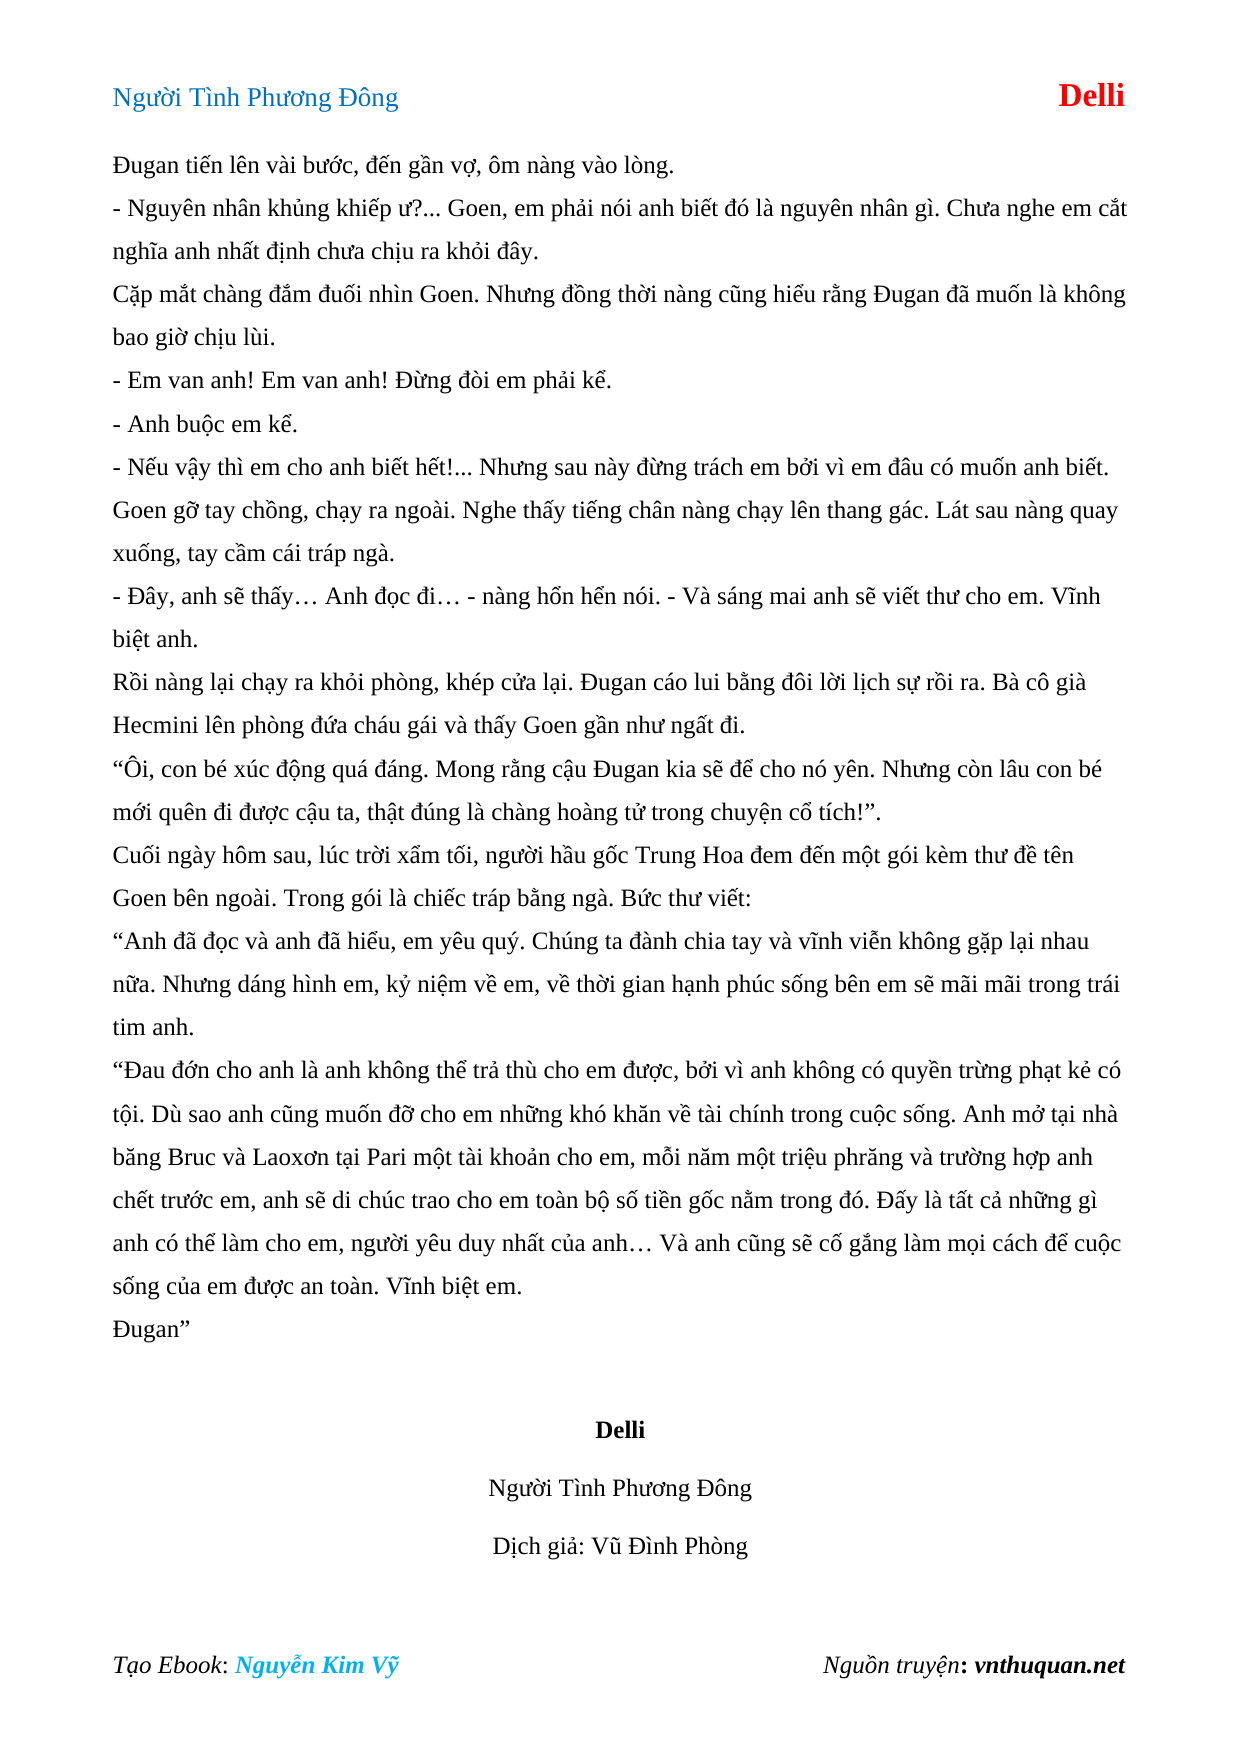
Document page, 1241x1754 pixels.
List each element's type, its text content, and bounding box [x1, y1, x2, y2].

text Người Tình Phương Đông [112, 1473, 1128, 1502]
text Delli [112, 1415, 1128, 1444]
text Dịch giả: Vũ Đình Phòng [112, 1531, 1128, 1560]
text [112, 150, 1128, 1343]
